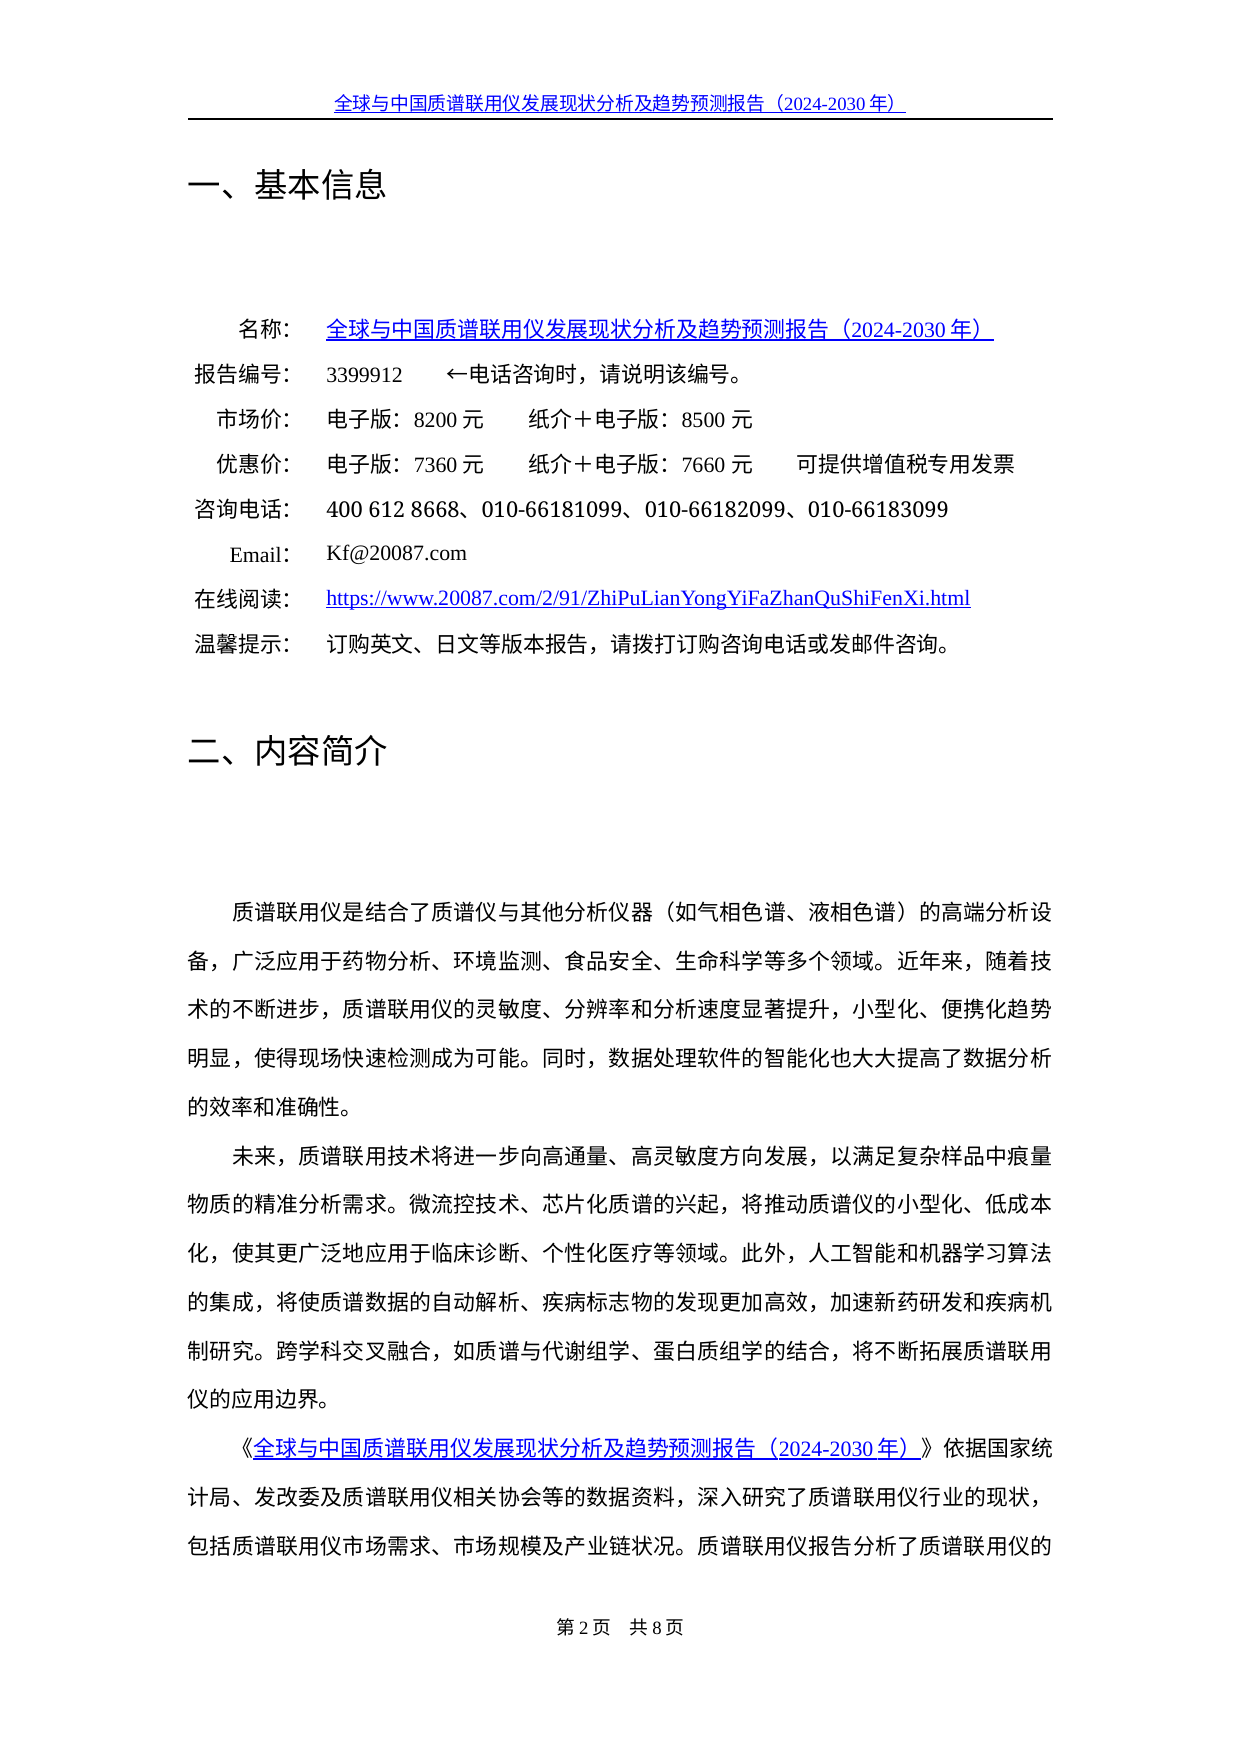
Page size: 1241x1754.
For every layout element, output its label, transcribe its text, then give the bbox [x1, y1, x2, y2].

table_header 全球与中国质谱联用仪发展现状分析及趋势预测报告（2024-2030年） [315, 312, 1073, 357]
table_cell 优惠价： [167, 447, 315, 492]
table_cell 400 612 8668、010-66181099、010-66182099、010-66183099 [315, 492, 1073, 537]
title 一、基本信息 [187, 150, 1053, 215]
table_cell 咨询电话： [167, 492, 315, 537]
table_cell [315, 582, 1073, 627]
table_cell 3399912 ←电话咨询时，请说明该编号。 [315, 357, 1073, 402]
table_cell 订购英文、日文等版本报告，请拨打订购咨询电话或发邮件咨询。 [315, 627, 1073, 672]
table_cell 市场价： [167, 402, 315, 447]
table_cell 电子版：7360 元 纸介＋电子版：7660 元 可提供增值税专用发票 [315, 447, 1073, 492]
table_cell 电子版：8200 元 纸介＋电子版：8500 元 [315, 402, 1073, 447]
table_cell Kf@20087.com [315, 537, 1073, 582]
title 二、内容简介 [187, 717, 1053, 782]
table_cell 报告编号： [167, 357, 315, 402]
table_cell Email： [167, 537, 315, 582]
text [187, 894, 1053, 1561]
table_header 名称： [167, 312, 315, 357]
table_cell 温馨提示： [167, 627, 315, 672]
table_cell 在线阅读： [167, 582, 315, 627]
